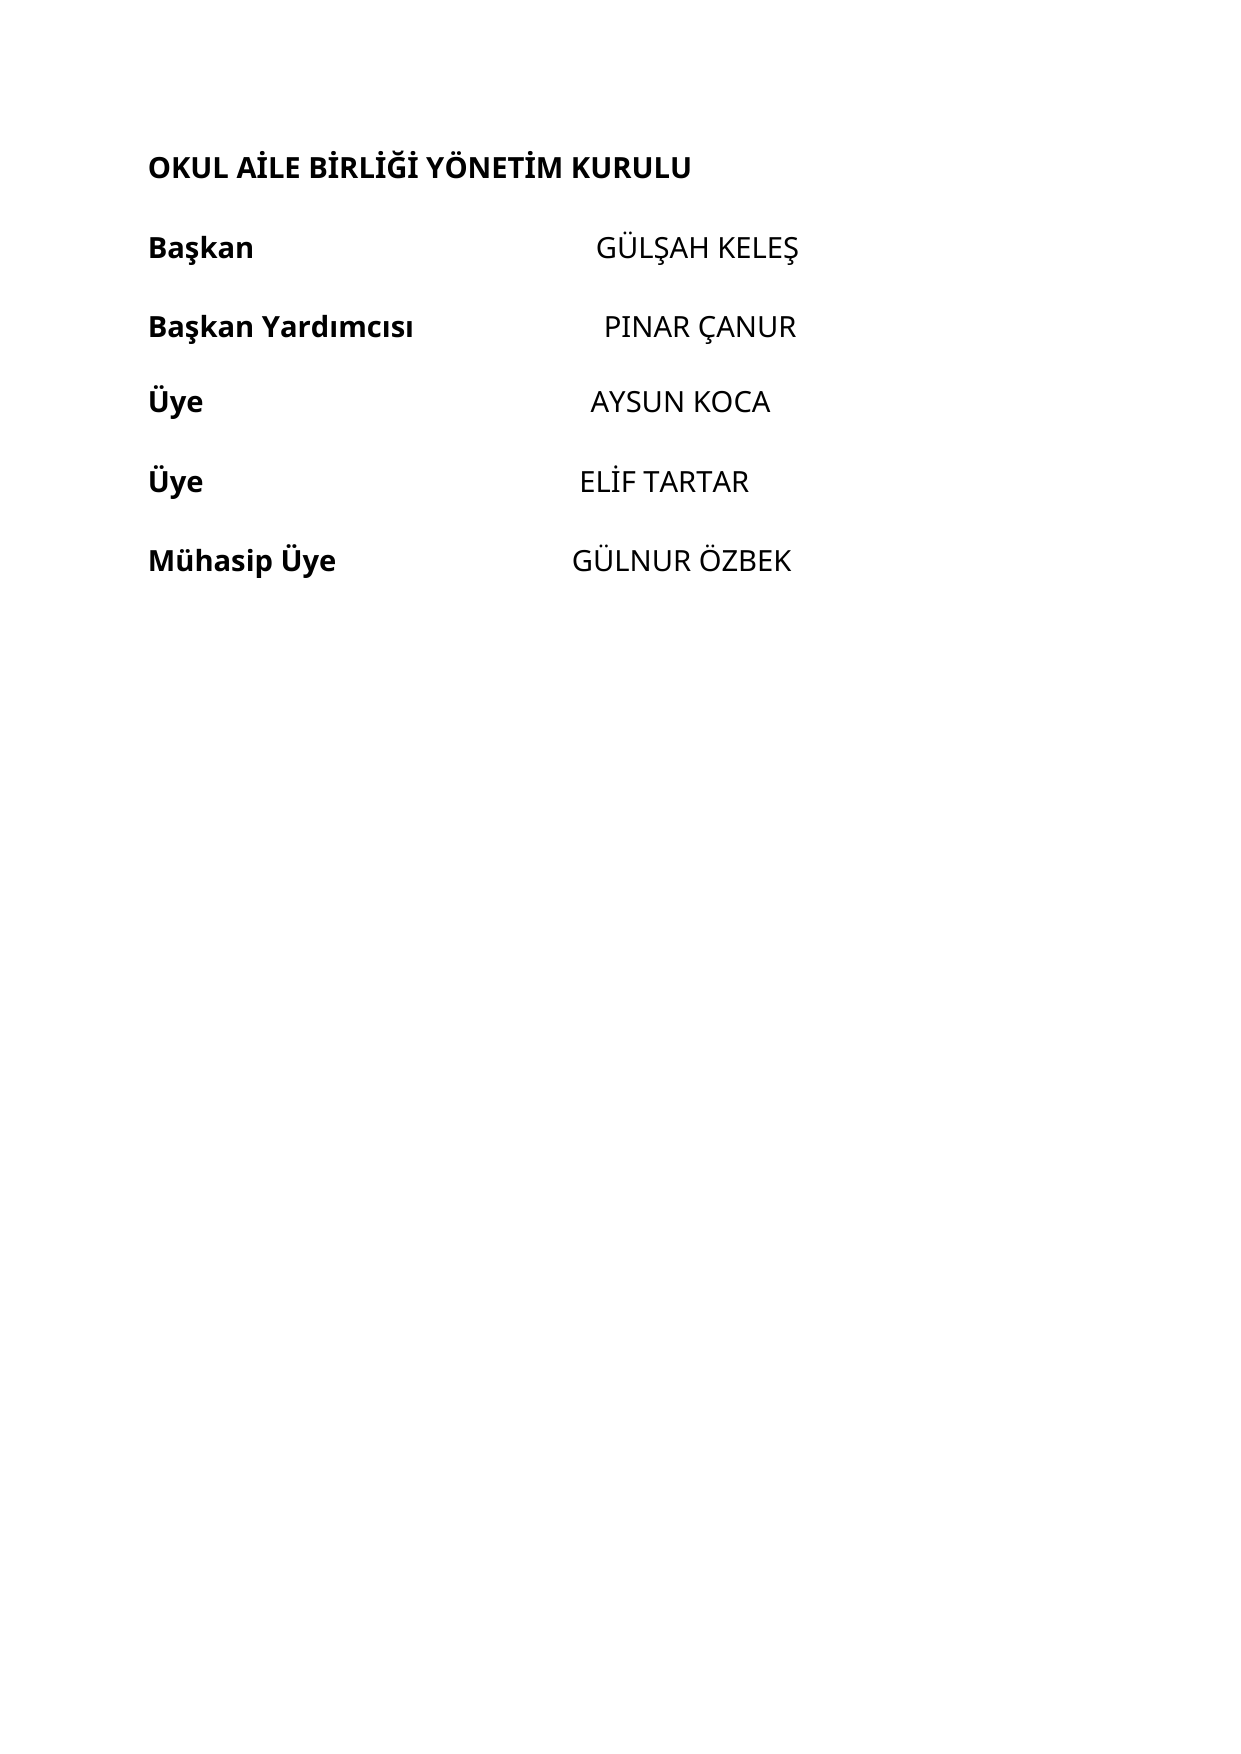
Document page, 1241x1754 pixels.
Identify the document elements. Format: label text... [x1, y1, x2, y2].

text Başkan GÜLŞAH KELEŞ [148, 227, 1093, 267]
text Başkan Yardımcısı PINAR ÇANUR [148, 306, 1093, 346]
text Üye ELİF TARTAR [148, 461, 1093, 501]
text OKUL AİLE BİRLİĞİ YÖNETİM KURULU [148, 148, 1093, 187]
text Üye AYSUN KOCA [148, 382, 1093, 421]
text Mühasip Üye GÜLNUR ÖZBEK [148, 540, 1093, 580]
